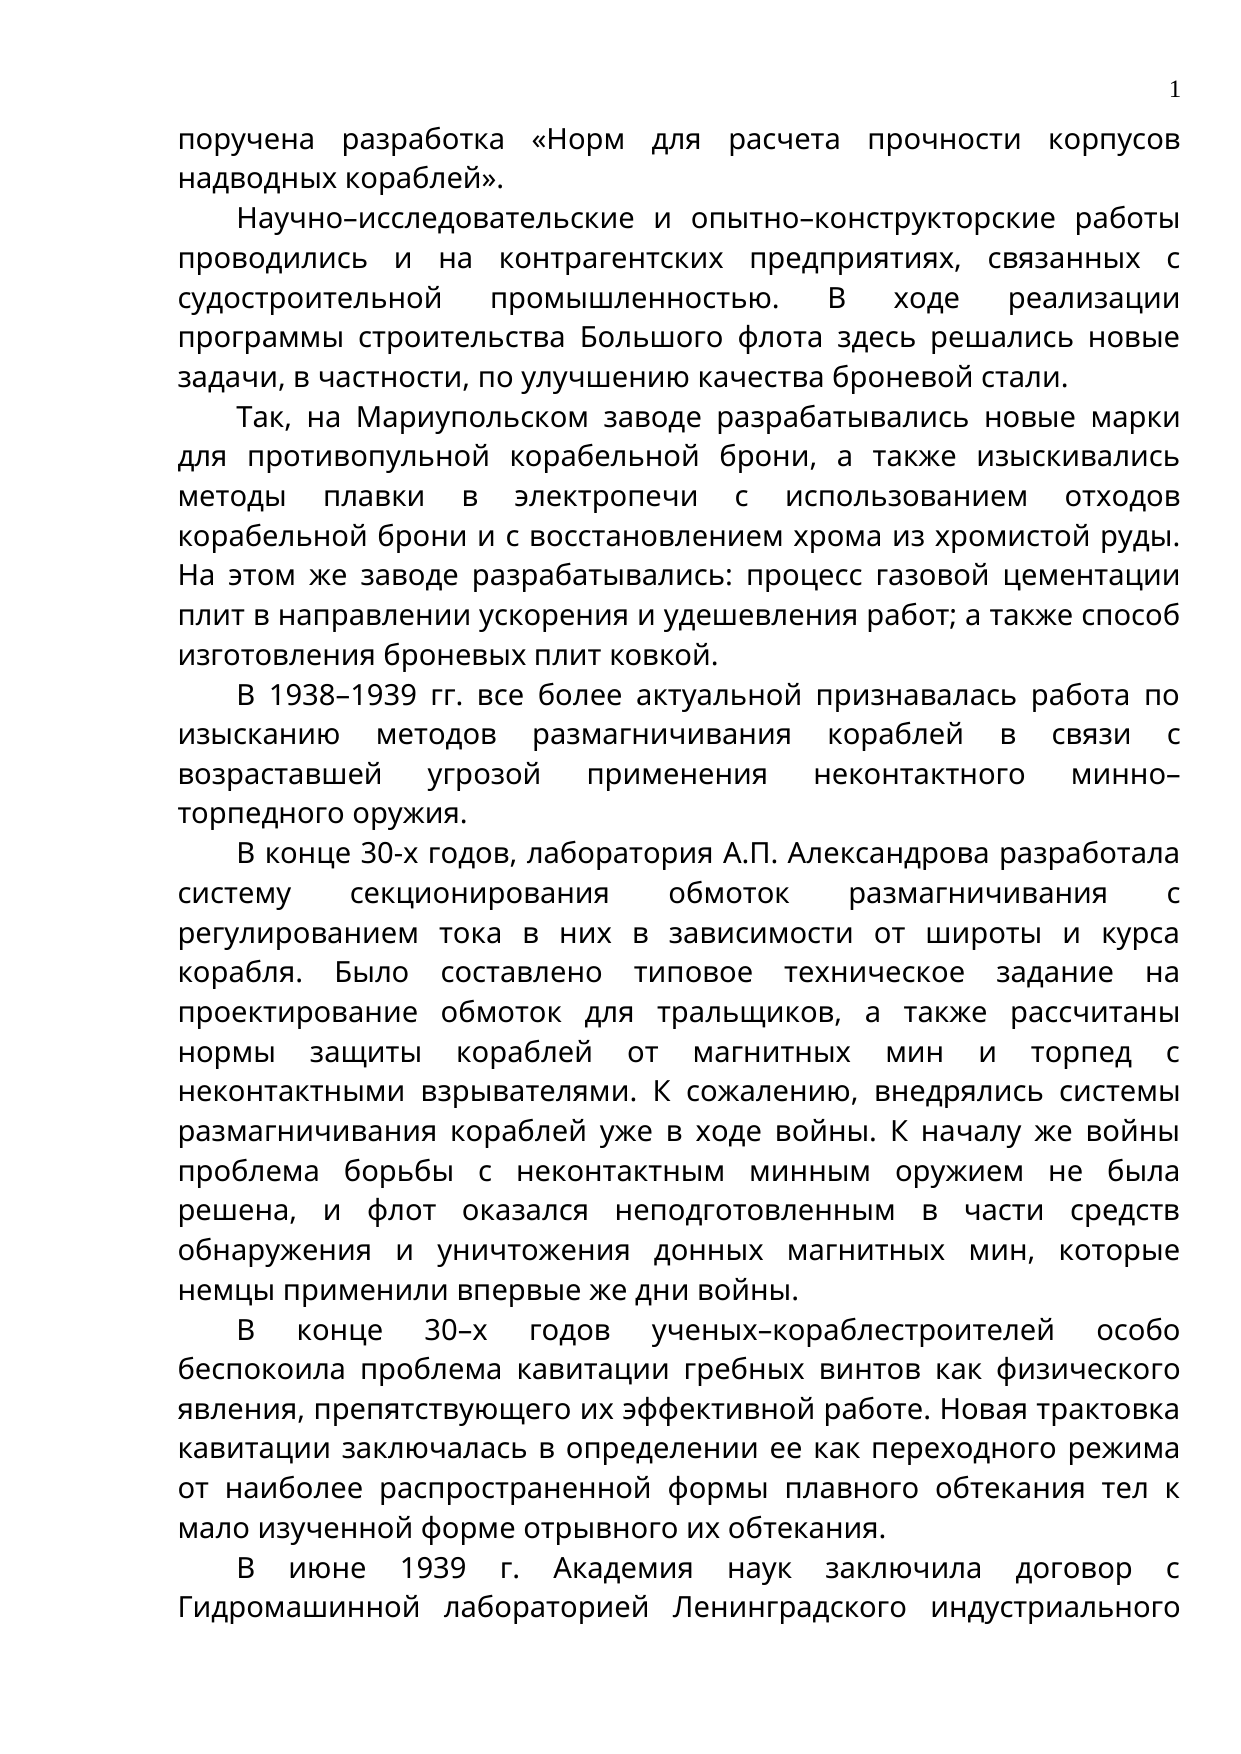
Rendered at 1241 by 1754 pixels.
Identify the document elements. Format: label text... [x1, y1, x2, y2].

text В конце 30–х годов ученых–кораблестроителей особо беспокоила проблема кавитации гребных винтов как физического явления, препятствующего их эффективной работе. Новая трактовка кавитации заключалась в определении ее как переходного режима от наиболее распространенной формы плавного обтекания тел к мало изученной форме отрывного их обтекания. [177, 1309, 1181, 1547]
text Так, на Мариупольском заводе разрабатывались новые марки для противопульной корабельной брони, а также изыскивались методы плавки в электропечи с использованием отходов корабельной брони и с восстановлением хрома из хромистой руды. На этом же заводе разрабатывались: процесс газовой цементации плит в направлении ускорения и удешевления работ; а также способ изготовления броневых плит ковкой. [177, 396, 1181, 674]
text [177, 1547, 1181, 1626]
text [177, 118, 1181, 197]
text В конце 30-х годов, лаборатория А.П. Александрова разработала систему секционирования обмоток размагничивания с регулированием тока в них в зависимости от широты и курса корабля. Было составлено типовое техническое задание на проектирование обмоток для тральщиков, а также рассчитаны нормы защиты кораблей от магнитных мин и торпед с неконтактными взрывателями. К сожалению, внедрялись системы размагничивания кораблей уже в ходе войны. К началу же войны проблема борьбы с неконтактным минным оружием не была решена, и флот оказался неподготовленным в части средств обнаружения и уничтожения донных магнитных мин, которые немцы применили впервые же дни войны. [177, 832, 1181, 1309]
text В 1938–1939 гг. все более актуальной признавалась работа по изысканию методов размагничивания кораблей в связи с возраставшей угрозой применения неконтактного минно–торпедного оружия. [177, 674, 1181, 832]
text Научно–исследовательские и опытно–конструкторские работы проводились и на контрагентских предприятиях, связанных с судостроительной промышленностью. В ходе реализации программы строительства Большого флота здесь решались новые задачи, в частности, по улучшению качества броневой стали. [177, 197, 1181, 396]
